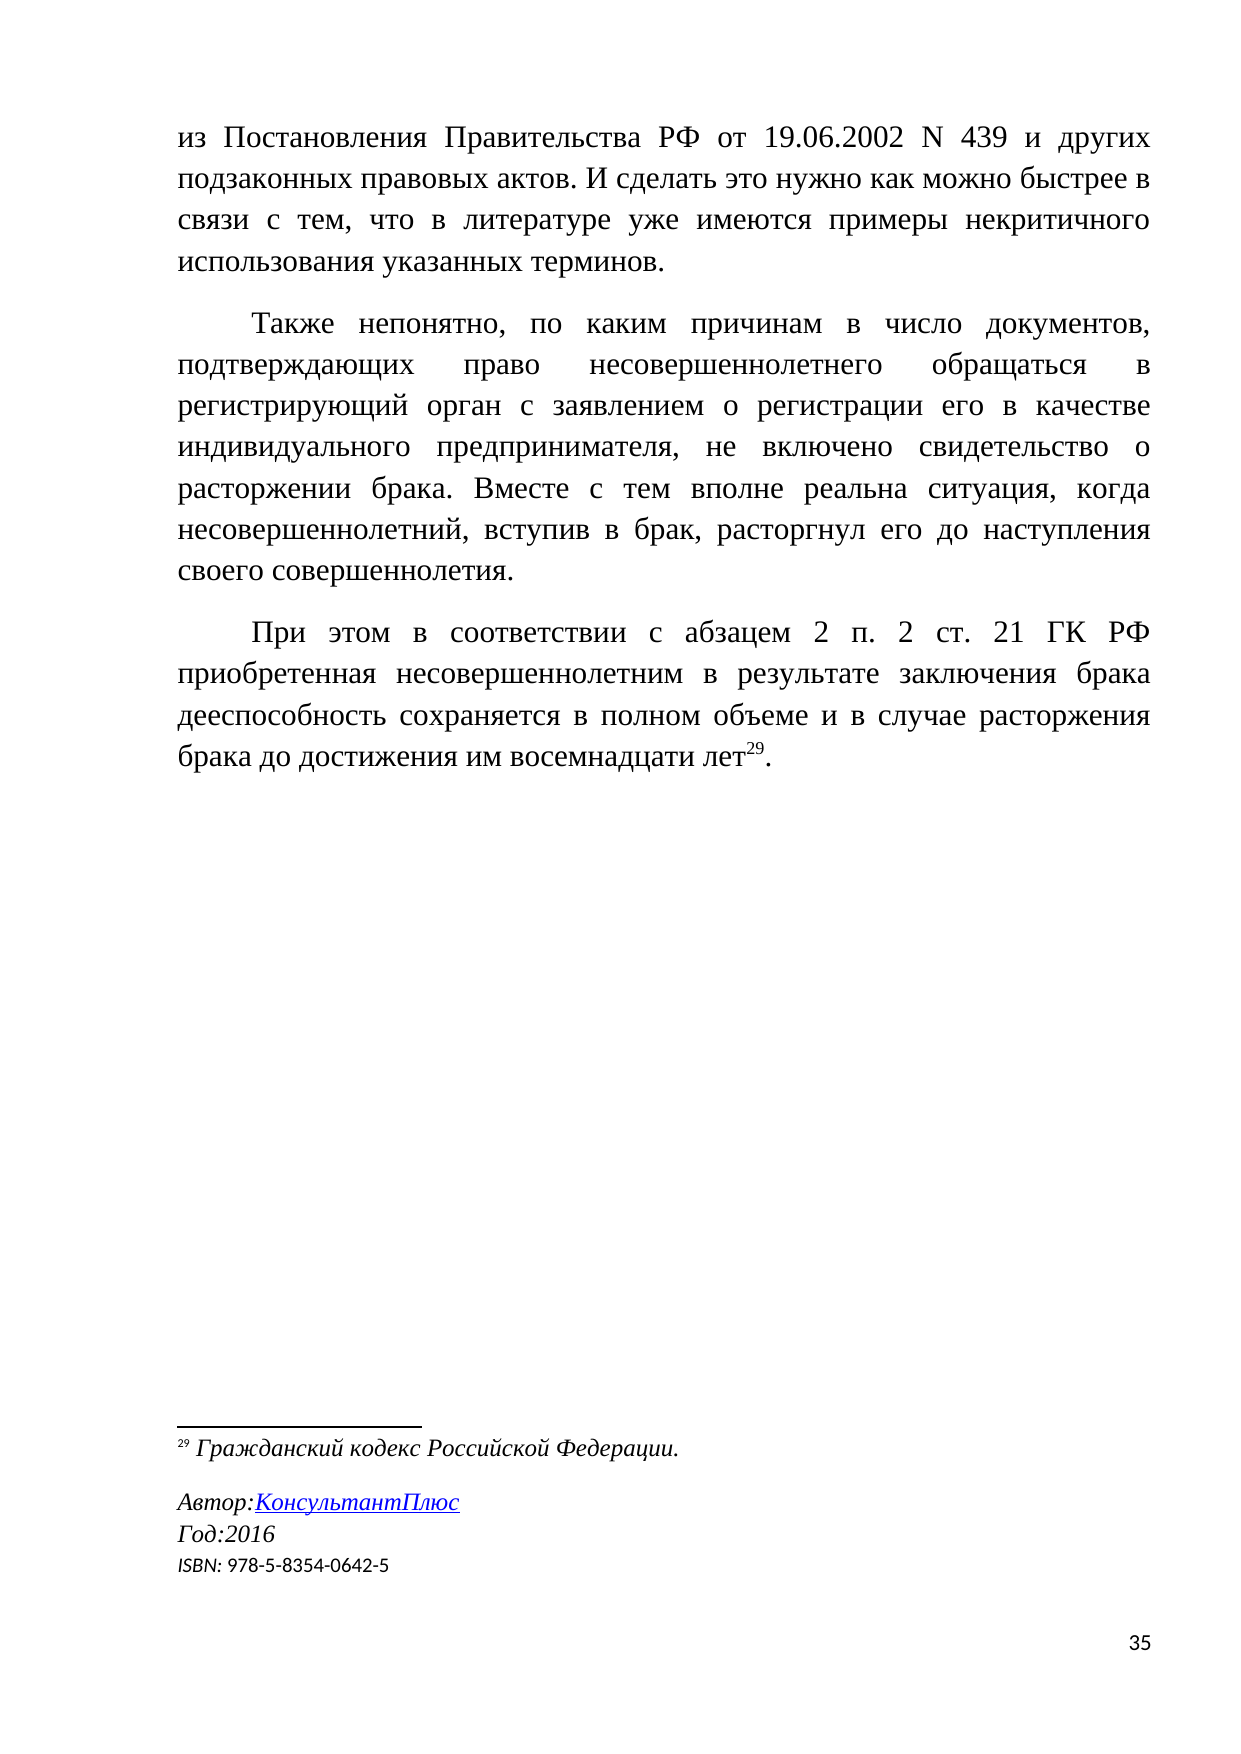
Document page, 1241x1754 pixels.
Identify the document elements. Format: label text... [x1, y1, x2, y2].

text При этом в соответствии с абзацем 2 п. 2 ст. 21 ГК РФ приобретенная несовершеннолетним в результате заключения брака дееспособность сохраняется в полном объеме и в случае расторжения брака до достижения им восемнадцати лет. [177, 613, 1152, 773]
text Также непонятно, по каким причинам в число документов, подтверждающих право несовершеннолетнего обращаться в регистрирующий орган с заявлением о регистрации его в качестве индивидуального предпринимателя, не включено свидетельство о расторжении брака. Вместе с тем вполне реальна ситуация, когда несовершеннолетний, вступив в брак, расторгнул его до наступления своего совершеннолетия. [177, 304, 1152, 587]
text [177, 118, 1152, 278]
